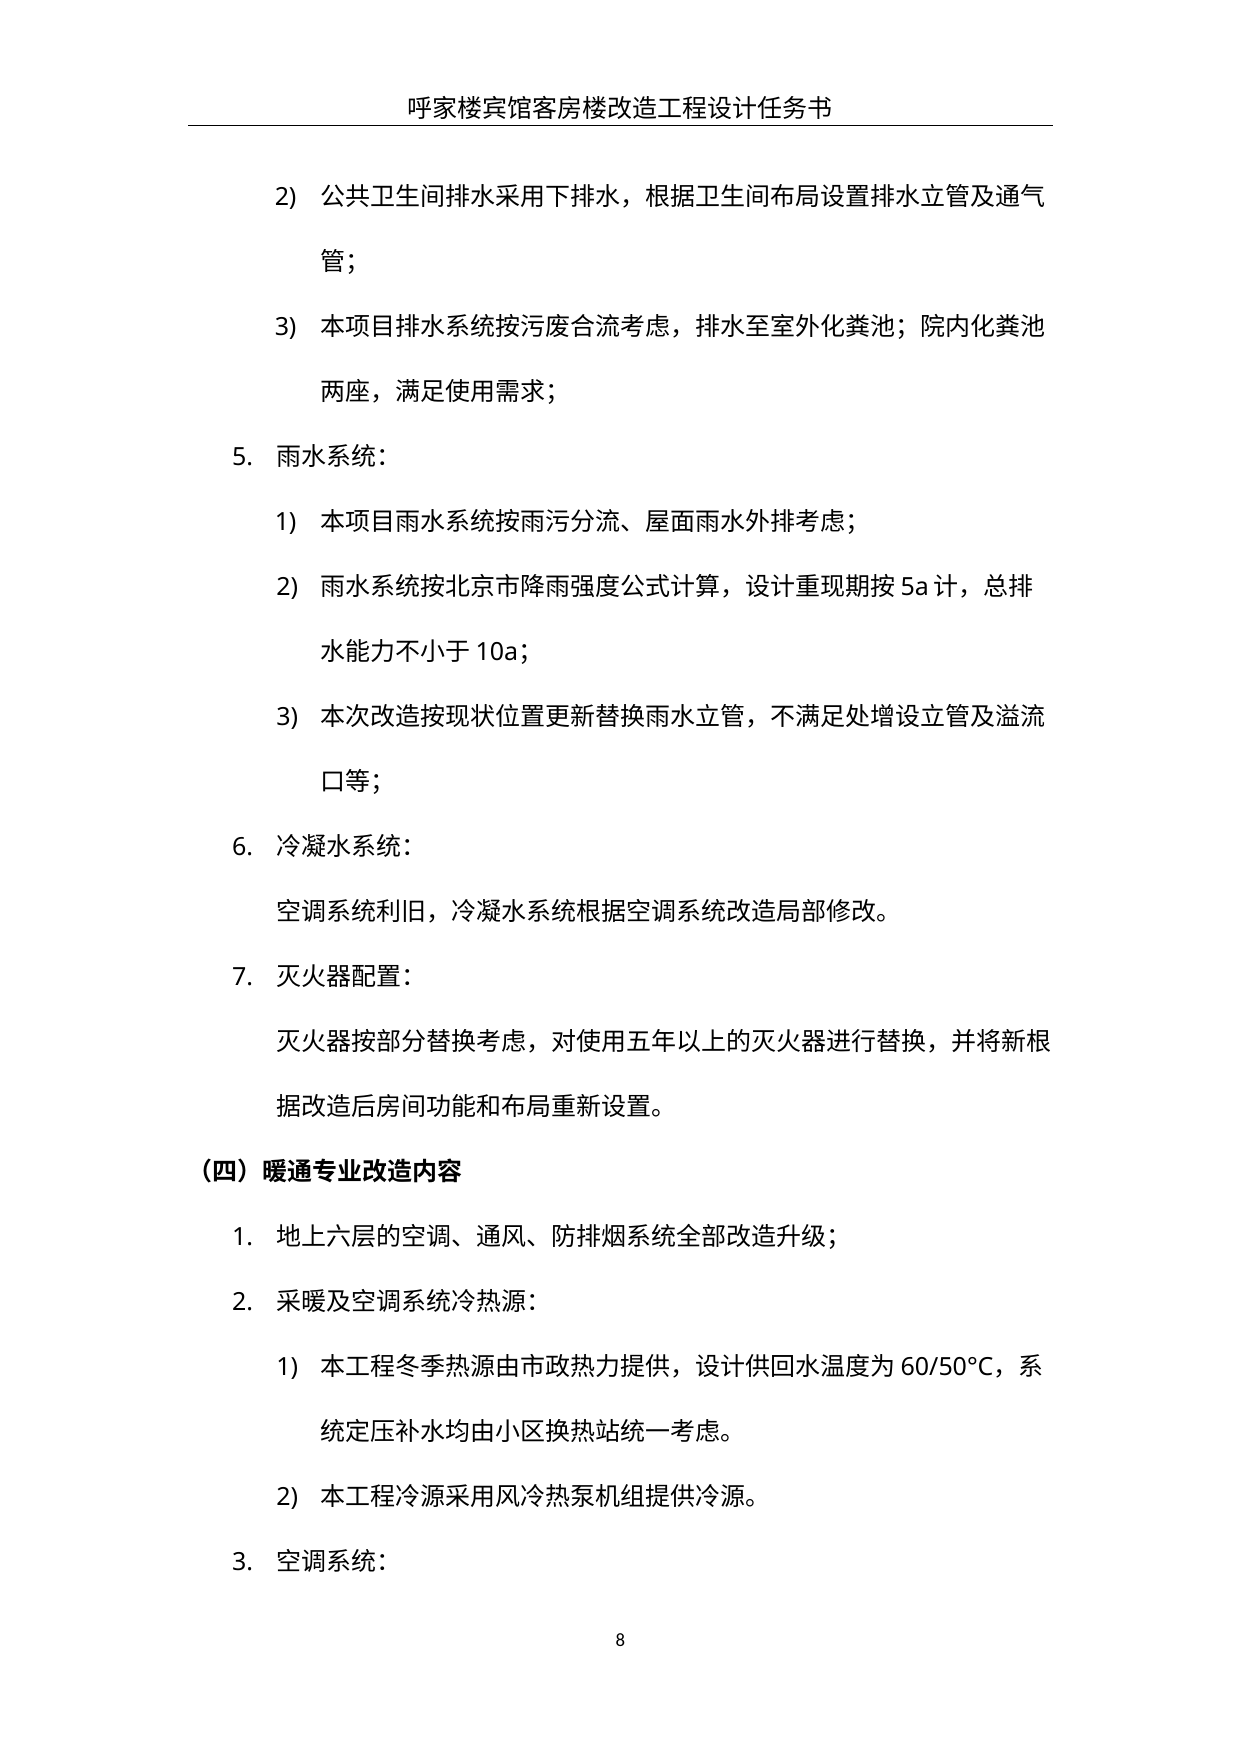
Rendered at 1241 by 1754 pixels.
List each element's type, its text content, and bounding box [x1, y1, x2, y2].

list 地上六层的空调、通风、防排烟系统全部改造升级； [232, 1202, 1053, 1267]
list 冷凝水系统： [232, 812, 1053, 877]
list 雨水系统按北京市降雨强度公式计算，设计重现期按5a计，总排水能力不小于10a； [276, 552, 1053, 682]
list 灭火器配置： [232, 942, 1053, 1007]
list 空调系统： [232, 1527, 1053, 1592]
list 本次改造按现状位置更新替换雨水立管，不满足处增设立管及溢流口等； [276, 682, 1053, 812]
list 雨水系统： [232, 422, 1053, 487]
list 采暖及空调系统冷热源： [232, 1267, 1053, 1332]
subtitle （四）暖通专业改造内容 [187, 1137, 1053, 1202]
text 空调系统利旧，冷凝水系统根据空调系统改造局部修改。 [276, 877, 1053, 942]
text 灭火器按部分替换考虑，对使用五年以上的灭火器进行替换，并将新根据改造后房间功能和布局重新设置。 [276, 1007, 1053, 1137]
list 本工程冬季热源由市政热力提供，设计供回水温度为60/50°C，系统定压补水均由小区换热站统一考虑。 [276, 1332, 1053, 1462]
list 本项目雨水系统按雨污分流、屋面雨水外排考虑； [274, 487, 1053, 552]
list 公共卫生间排水采用下排水，根据卫生间布局设置排水立管及通气管； [274, 162, 1053, 292]
list 本工程冷源采用风冷热泵机组提供冷源。 [276, 1462, 1053, 1527]
list 本项目排水系统按污废合流考虑，排水至室外化粪池；院内化粪池两座，满足使用需求； [274, 292, 1053, 422]
